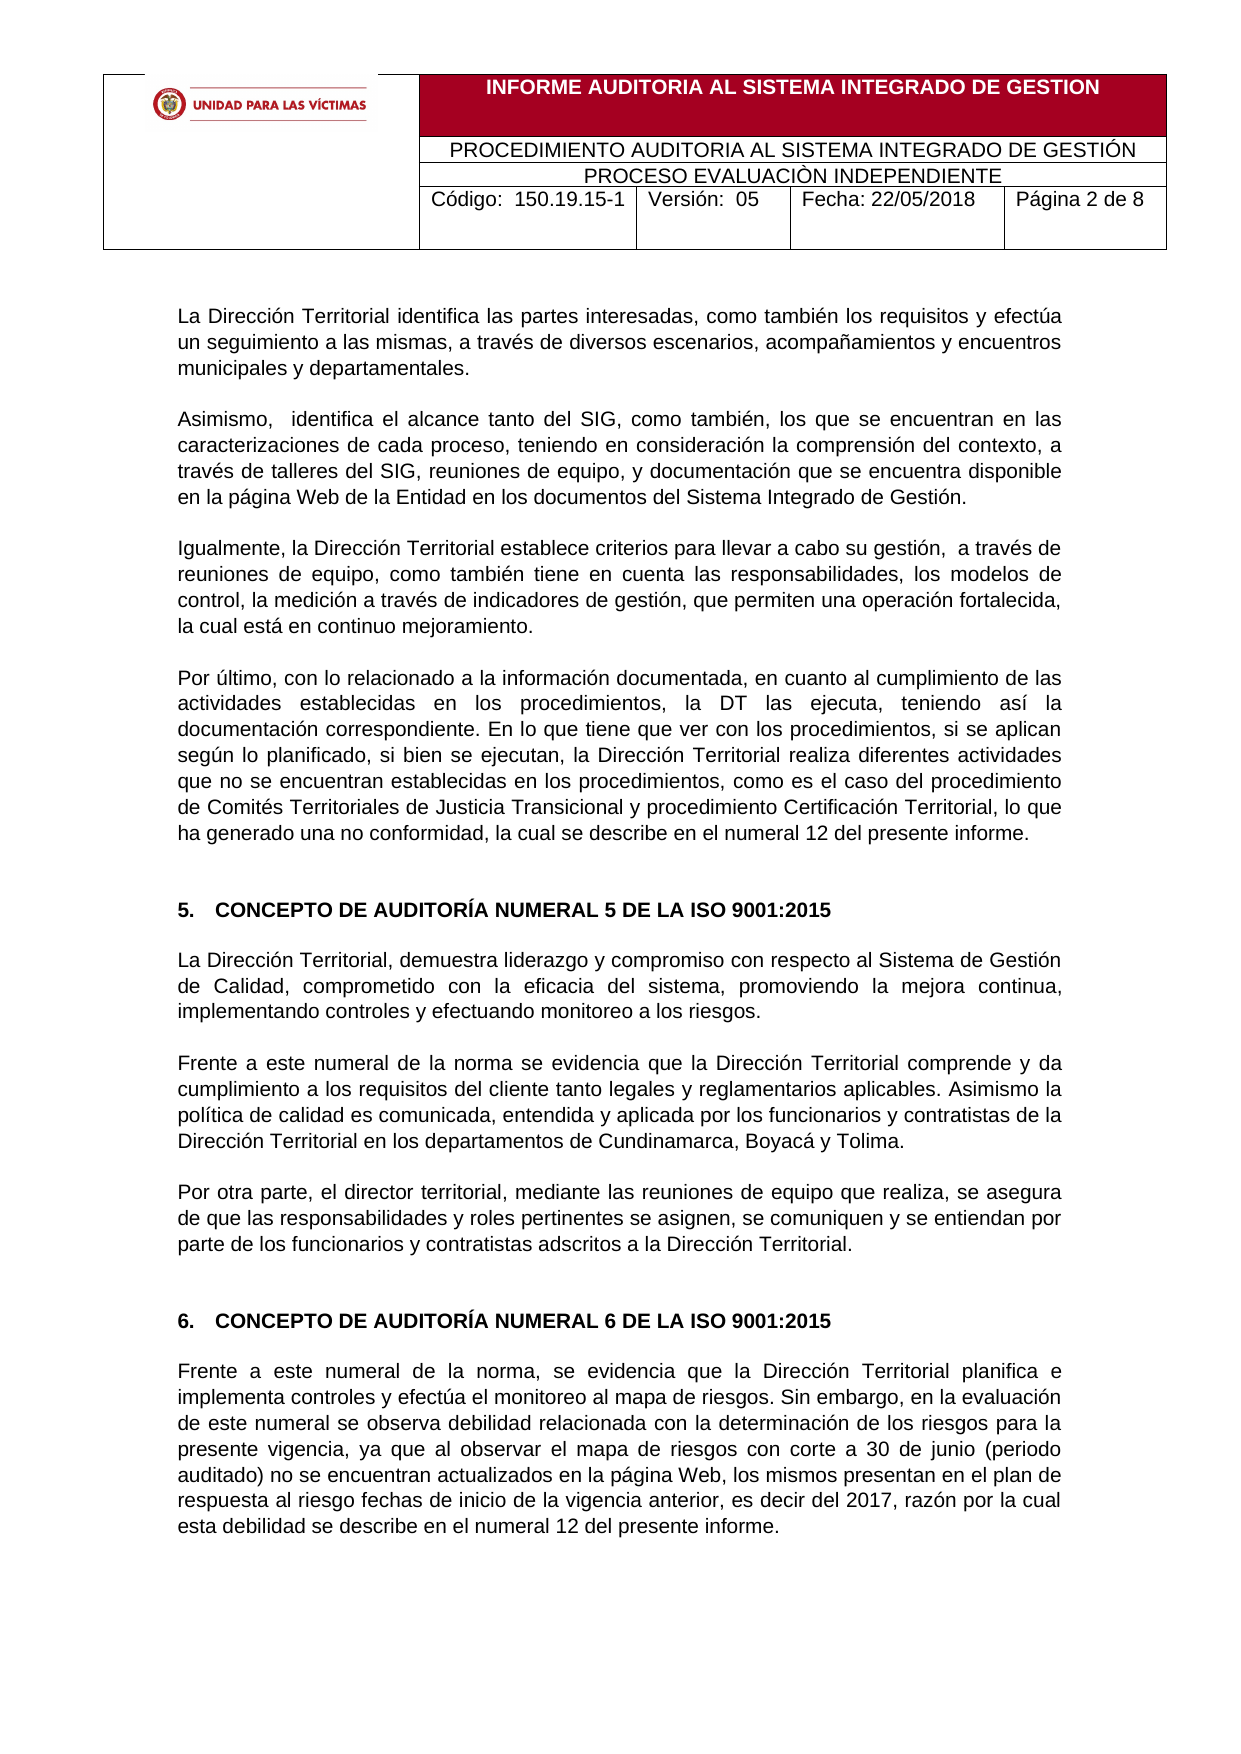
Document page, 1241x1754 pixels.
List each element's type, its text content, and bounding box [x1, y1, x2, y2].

list CONCEPTO DE AUDITORÍA NUMERAL 5 DE LA ISO 9001:2015 [177, 898, 1063, 922]
text La Dirección Territorial identifica las partes interesadas, como también los requisitos y efectúa un seguimiento a las mismas, a través de diversos escenarios, acompañamientos y encuentros municipales y departamentales. [177, 304, 1063, 379]
text Frente a este numeral de la norma, se evidencia que la Dirección Territorial planifica e implementa controles y efectúa el monitoreo al mapa de riesgos. Sin embargo, en la evaluación de este numeral se observa debilidad relacionada con la determinación de los riesgos para la presente vigencia, ya que al observar el mapa de riesgos con corte a 30 de junio (periodo auditado) no se encuentran actualizados en la página Web, los mismos presentan en el plan de respuesta al riesgo fechas de inicio de la vigencia anterior, es decir del 2017, razón por la cual esta debilidad se describe en el numeral 12 del presente informe. [177, 1359, 1063, 1538]
text Igualmente, la Dirección Territorial establece criterios para llevar a cabo su gestión, a través de reuniones de equipo, como también tiene en cuenta las responsabilidades, los modelos de control, la medición a través de indicadores de gestión, que permiten una operación fortalecida, la cual está en continuo mejoramiento. [177, 536, 1063, 638]
list CONCEPTO DE AUDITORÍA NUMERAL 6 DE LA ISO 9001:2015 [177, 1309, 1063, 1333]
text Asimismo, identifica el alcance tanto del SIG, como también, los que se encuentran en las caracterizaciones de cada proceso, teniendo en consideración la comprensión del contexto, a través de talleres del SIG, reuniones de equipo, y documentación que se encuentra disponible en la página Web de la Entidad en los documentos del Sistema Integrado de Gestión. [177, 407, 1063, 508]
text Por último, con lo relacionado a la información documentada, en cuanto al cumplimiento de las actividades establecidas en los procedimientos, la DT las ejecuta, teniendo así la documentación correspondiente. En lo que tiene que ver con los procedimientos, si se aplican según lo planificado, si bien se ejecutan, la Dirección Territorial realiza diferentes actividades que no se encuentran establecidas en los procedimientos, como es el caso del procedimiento de Comités Territoriales de Justicia Transicional y procedimiento Certificación Territorial, lo que ha generado una no conformidad, la cual se describe en el numeral 12 del presente informe. [177, 665, 1063, 844]
text La Dirección Territorial, demuestra liderazgo y compromiso con respecto al Sistema de Gestión de Calidad, comprometido con la eficacia del sistema, promoviendo la mejora continua, implementando controles y efectuando monitoreo a los riesgos. [177, 948, 1063, 1023]
picture [144, 74, 378, 132]
text Frente a este numeral de la norma se evidencia que la Dirección Territorial comprende y da cumplimiento a los requisitos del cliente tanto legales y reglamentarios aplicables. Asimismo la política de calidad es comunicada, entendida y aplicada por los funcionarios y contratistas de la Dirección Territorial en los departamentos de Cundinamarca, Boyacá y Tolima. [177, 1051, 1063, 1152]
text Por otra parte, el director territorial, mediante las reuniones de equipo que realiza, se asegura de que las responsabilidades y roles pertinentes se asignen, se comuniquen y se entiendan por parte de los funcionarios y contratistas adscritos a la Dirección Territorial. [177, 1180, 1063, 1256]
